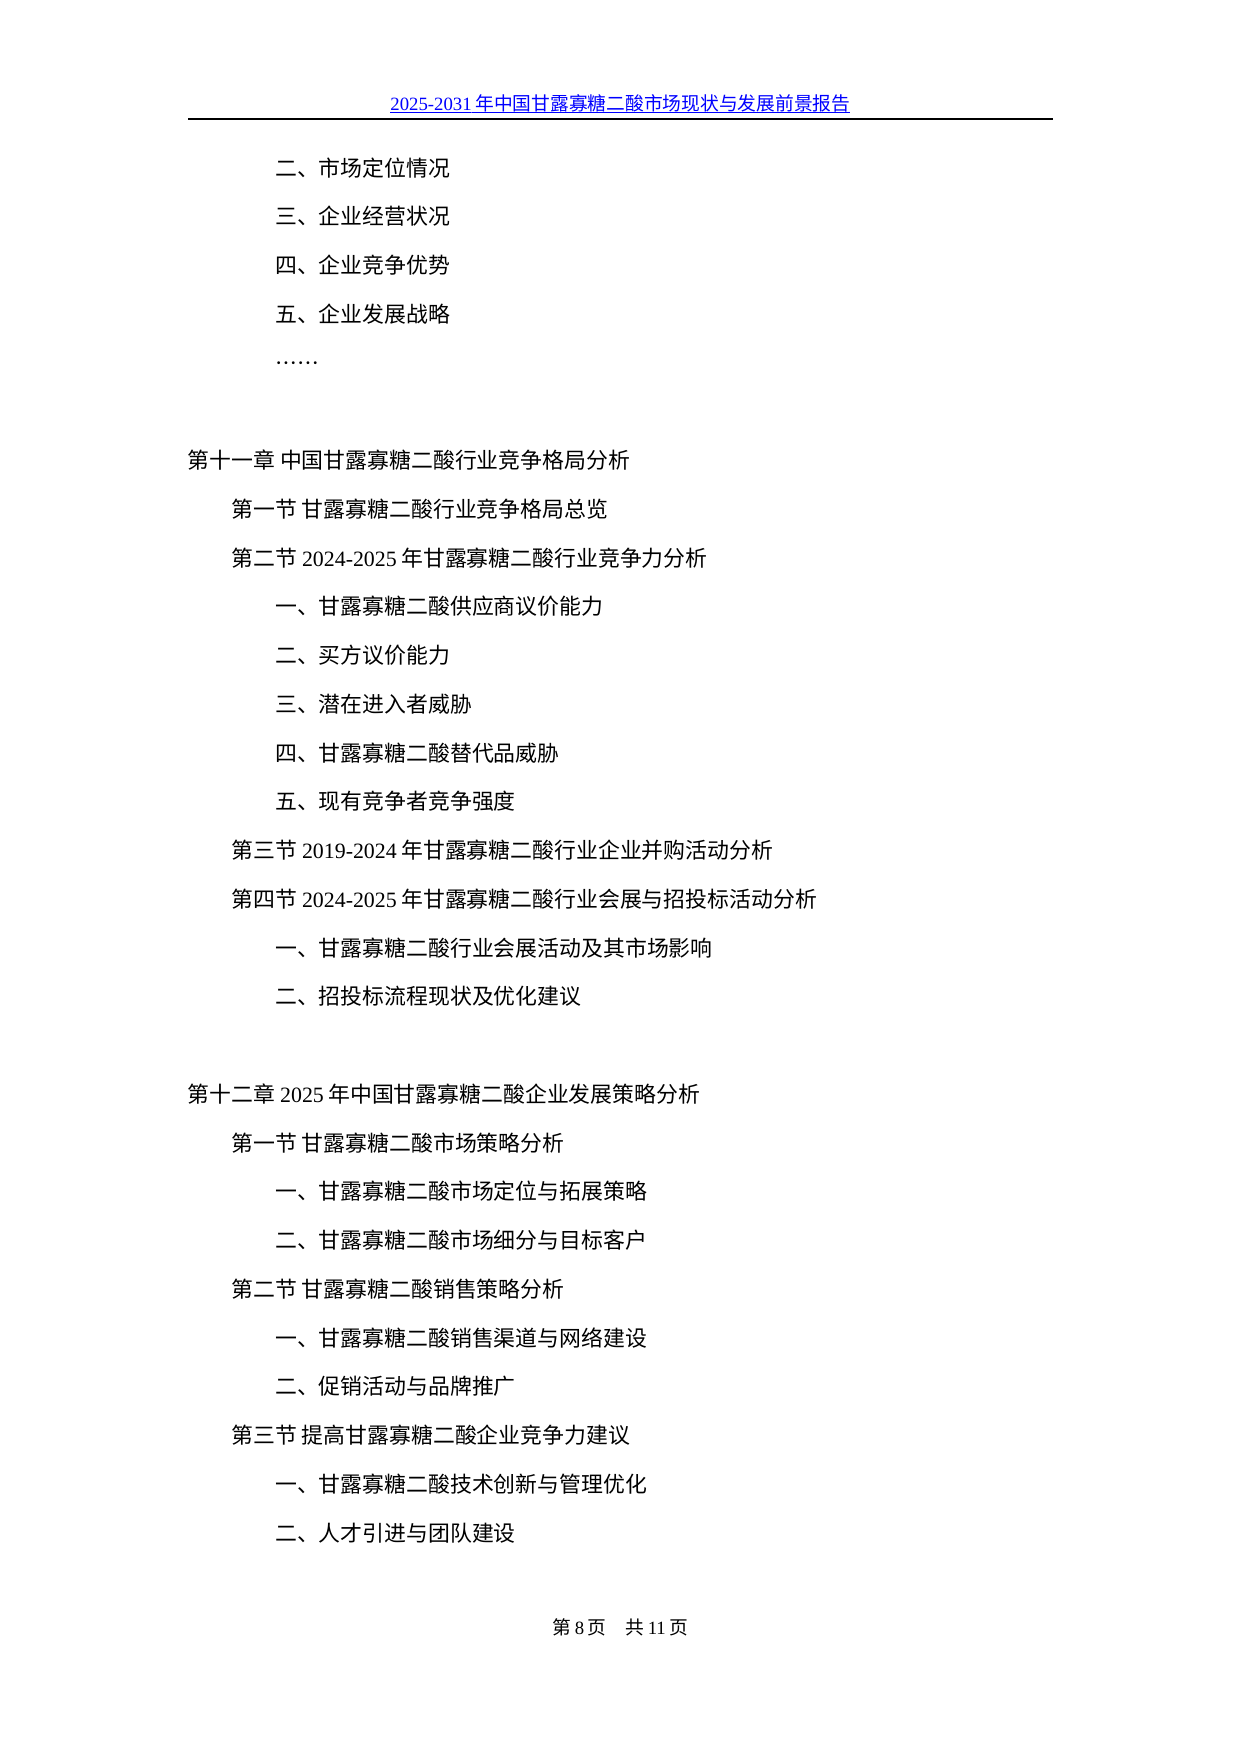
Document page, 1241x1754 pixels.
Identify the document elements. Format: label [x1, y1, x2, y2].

text [187, 150, 1053, 1548]
